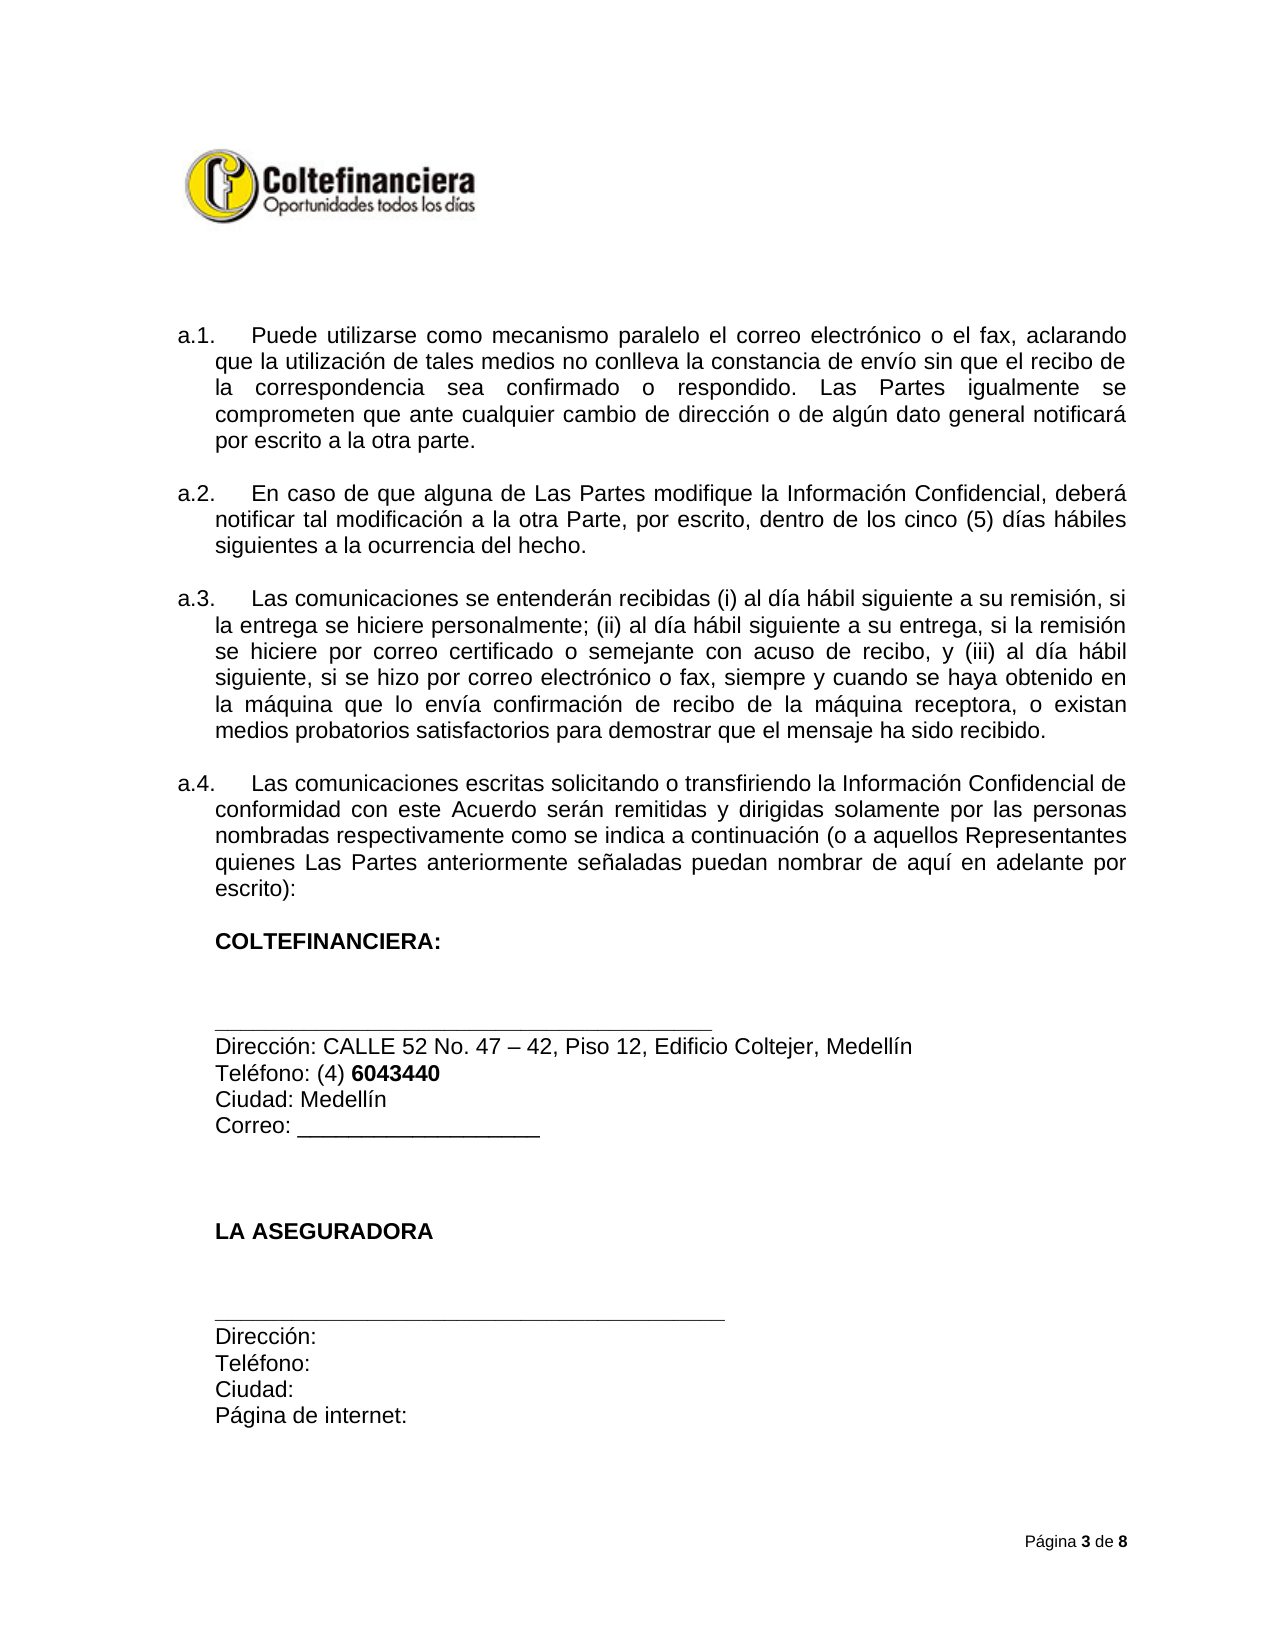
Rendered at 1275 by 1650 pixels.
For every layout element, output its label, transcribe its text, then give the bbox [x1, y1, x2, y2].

list En caso de que alguna de Las Partes modifique la Información Confidencial, deberá notificar tal modificación a la otra Parte, por escrito, dentro de los cinco (5) días hábiles siguientes a la ocurrencia del hecho. [177, 480, 1127, 559]
list Dirección: [215, 1323, 1127, 1349]
list Las comunicaciones escritas solicitando o transfiriendo la Información Confidencial de conformidad con este Acuerdo serán remitidas y dirigidas solamente por las personas nombradas respectivamente como se indica a continuación (o a aquellos Representantes quienes Las Partes anteriormente señaladas puedan nombrar de aquí en adelante por escrito): [177, 770, 1127, 901]
list ________________________________________ [215, 1297, 1127, 1323]
list Ciudad: [215, 1376, 1127, 1402]
picture [177, 122, 502, 241]
list Puede utilizarse como mecanismo paralelo el correo electrónico o el fax, aclarando que la utilización de tales medios no conlleva la constancia de envío sin que el recibo de la correspondencia sea confirmado o respondido. Las Partes igualmente se comprometen que ante cualquier cambio de dirección o de algún dato general notificará por escrito a la otra parte. [177, 322, 1127, 453]
text LA ASEGURADORA [177, 1218, 1127, 1244]
list COLTEFINANCIERA: [215, 928, 1127, 954]
list Las comunicaciones se entenderán recibidas (i) al día hábil siguiente a su remisión, si la entrega se hiciere personalmente; (ii) al día hábil siguiente a su entrega, si la remisión se hiciere por correo certificado o semejante con acuso de recibo, y (iii) al día hábil siguiente, si se hizo por correo electrónico o fax, siempre y cuando se haya obtenido en la máquina que lo envía confirmación de recibo de la máquina receptora, o existan medios probatorios satisfactorios para demostrar que el mensaje ha sido recibido. [177, 585, 1127, 743]
list Ciudad: Medellín [215, 1086, 1127, 1112]
list Correo: ___________________ [215, 1112, 1127, 1139]
list Página de internet: [215, 1402, 1127, 1428]
list Teléfono: (4) 6043440 [215, 1059, 1127, 1086]
list _______________________________________ [215, 1007, 1127, 1033]
list Dirección: CALLE 52 No. 47 – 42, Piso 12, Edificio Coltejer, Medellín [215, 1033, 1127, 1059]
list Teléfono: [215, 1349, 1127, 1376]
